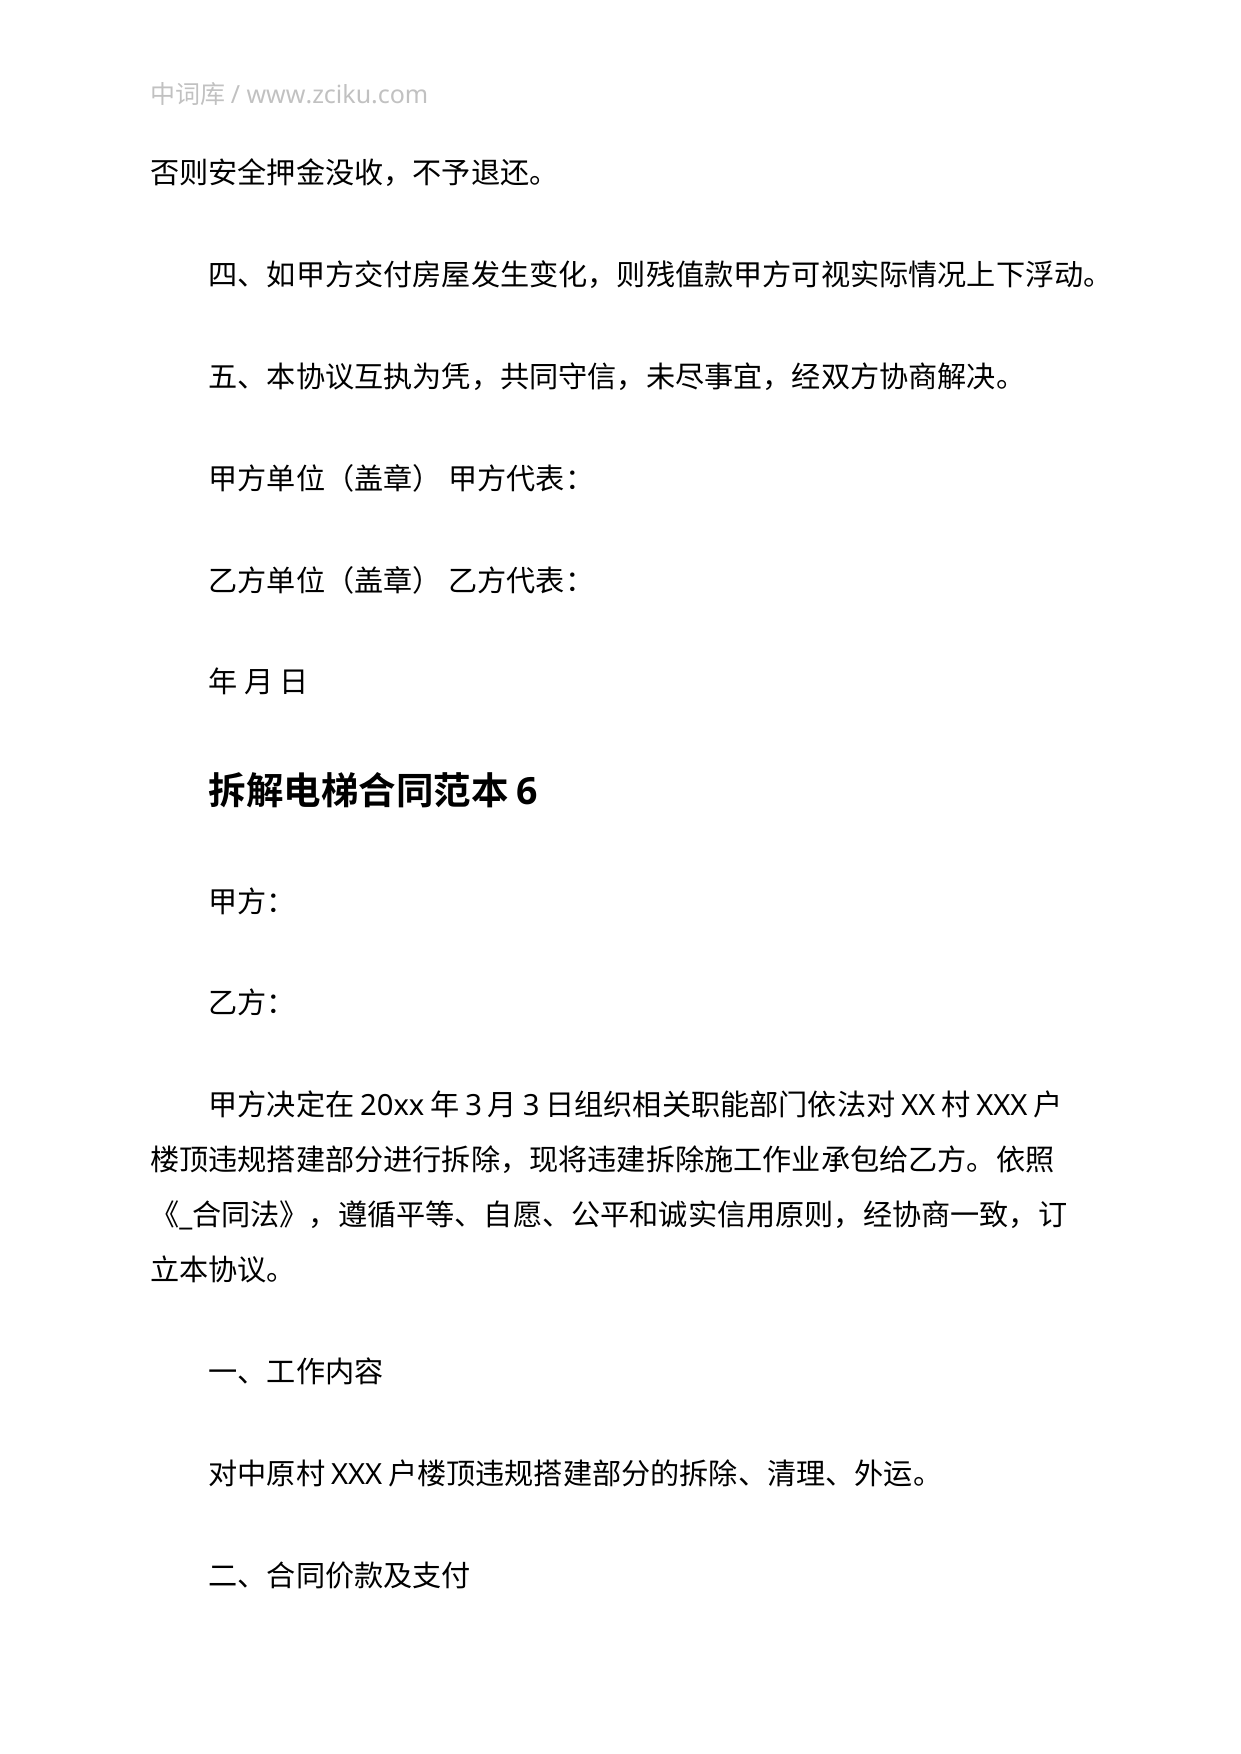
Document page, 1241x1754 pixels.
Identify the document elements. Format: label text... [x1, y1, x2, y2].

text 拆解电梯合同范本6 [150, 761, 1090, 815]
text 二、合同价款及支付 [150, 1552, 1090, 1594]
text 甲方： [150, 878, 1090, 921]
text 乙方： [150, 980, 1090, 1022]
text 四、如甲方交付房屋发生变化，则残值款甲方可视实际情况上下浮动。 [150, 252, 1090, 294]
text 甲方决定在20xx年3月3日组织相关职能部门依法对XX村XXX户楼顶违规搭建部分进行拆除，现将违建拆除施工作业承包给乙方。依照《_合同法》，遵循平等、自愿、公平和诚实信用原则，经协商一致，订立本协议。 [150, 1082, 1090, 1289]
text 甲方单位（盖章） 甲方代表： [150, 455, 1090, 498]
text 对中原村XXX户楼顶违规搭建部分的拆除、清理、外运。 [150, 1450, 1090, 1493]
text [150, 150, 1090, 192]
text 五、本协议互执为凭，共同守信，未尽事宜，经双方协商解决。 [150, 353, 1090, 396]
text 一、工作内容 [150, 1348, 1090, 1391]
text 年 月 日 [150, 659, 1090, 701]
text 乙方单位（盖章） 乙方代表： [150, 557, 1090, 599]
